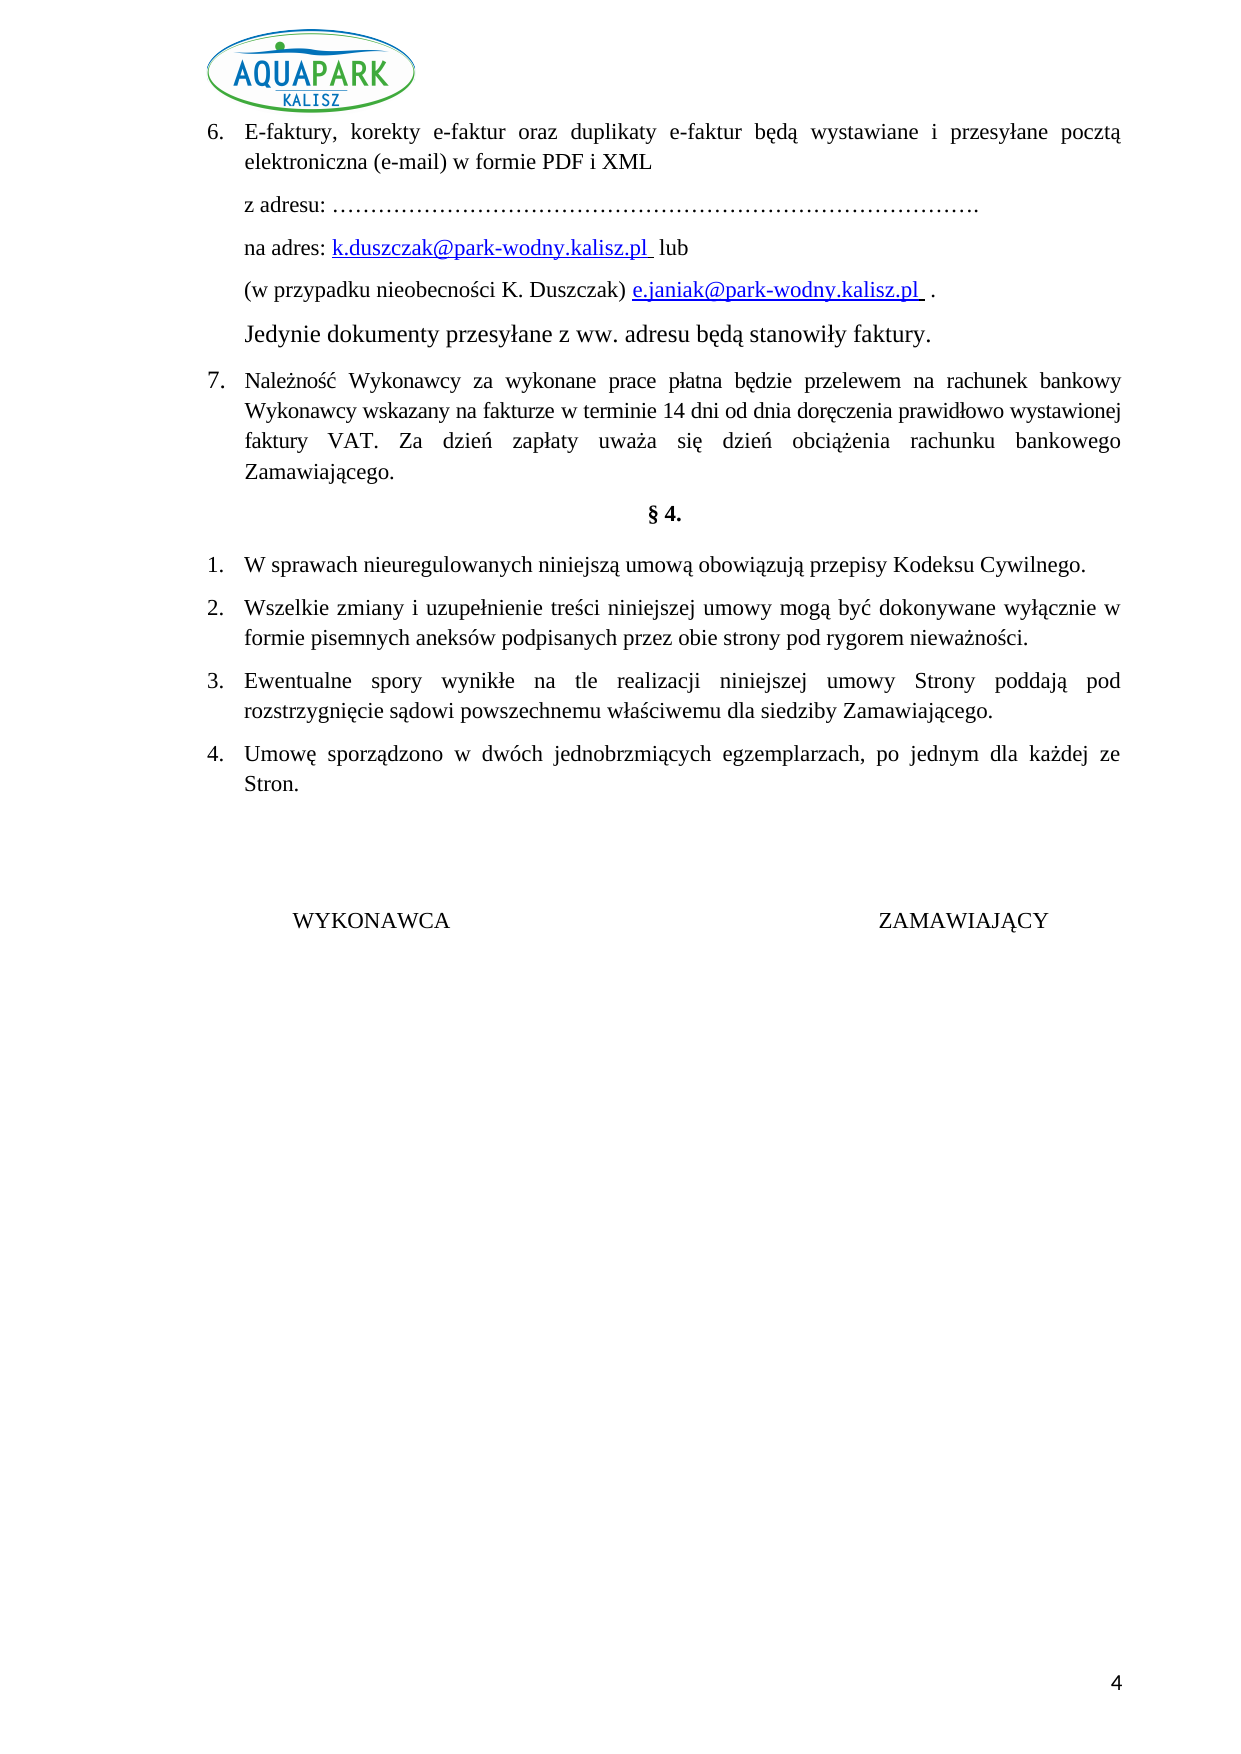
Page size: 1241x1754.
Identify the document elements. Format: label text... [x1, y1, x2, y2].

list E-faktury, korekty e-faktur oraz duplikaty e-faktur będą wystawiane i przesyłane pocztą elektroniczna (e-mail) w formie PDF i XML [207, 118, 1122, 175]
list W sprawach nieuregulowanych niniejszą umową obowiązują przepisy Kodeksu Cywilnego. [207, 551, 1122, 578]
text WYKONAWCA ZAMAWIAJĄCY [207, 907, 1122, 933]
list Należność Wykonawcy za wykonane prace płatna będzie przelewem na rachunek bankowy Wykonawcy wskazany na fakturze w terminie 14 dni od dnia doręczenia prawidłowo wystawionej faktury VAT. Za dzień zapłaty uważa się dzień obciążenia rachunku bankowego Zamawiającego. [207, 365, 1122, 484]
picture [206, 29, 416, 117]
list Ewentualne spory wynikłe na tle realizacji niniejszej umowy Strony poddają pod rozstrzygnięcie sądowi powszechnemu właściwemu dla siedziby Zamawiającego. [207, 667, 1122, 724]
list Wszelkie zmiany i uzupełnienie treści niniejszej umowy mogą być dokonywane wyłącznie w formie pisemnych aneksów podpisanych przez obie strony pod rygorem nieważności. [207, 594, 1122, 651]
list z adresu: …………………………………………………………………………. [244, 191, 1122, 217]
list Umowę sporządzono w dwóch jednobrzmiących egzemplarzach, po jednym dla każdej ze Stron. [207, 740, 1122, 797]
text na adres: k.duszczak@park-wodny.kalisz.pl lub [207, 234, 1122, 260]
list Jedynie dokumenty przesyłane z ww. adresu będą stanowiły faktury. [244, 319, 1122, 348]
text (w przypadku nieobecności K. Duszczak) e.janiak@park-wodny.kalisz.pl . [207, 276, 1122, 303]
text § 4. [207, 500, 1122, 527]
